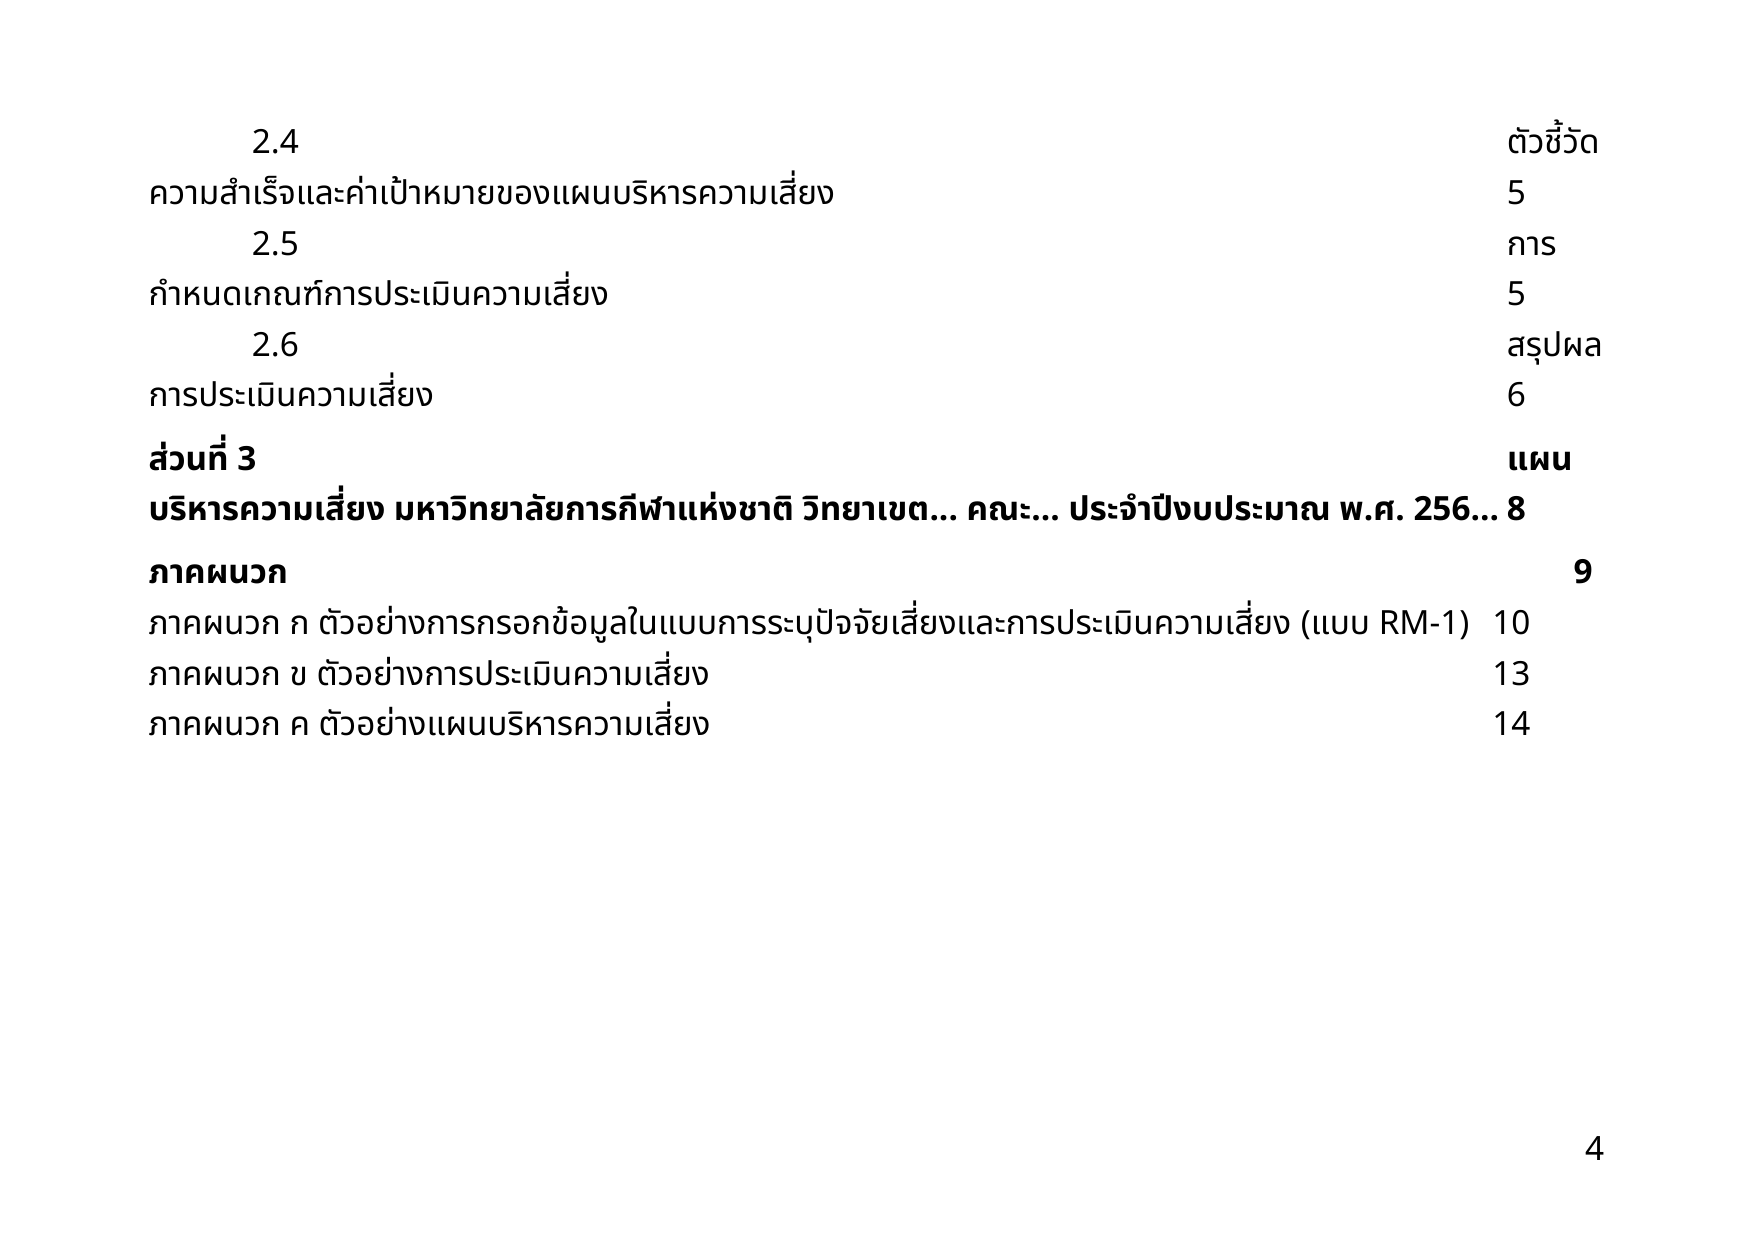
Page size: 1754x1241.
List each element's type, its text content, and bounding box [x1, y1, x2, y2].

text ส่วนที่ 3 แผนบริหารความเสี่ยง มหาวิทยาลัยการกีฬาแห่งชาติ วิทยาเขต... คณะ... ประจำปีงบประมาณ พ.ศ. 256... 8 [148, 434, 1604, 536]
text 2.5 การกำหนดเกณฑ์การประเมินความเสี่ยง 5 [148, 219, 1604, 321]
text ภาคผนวก 9 [148, 548, 1604, 599]
text 2.6 สรุปผลการประเมินความเสี่ยง 6 [148, 321, 1604, 422]
text 2.4 ตัวชี้วัดความสำเร็จและค่าเป้าหมายของแผนบริหารความเสี่ยง 5 [148, 118, 1604, 219]
text ภาคผนวก ข ตัวอย่างการประเมินความเสี่ยง 13 [148, 649, 1604, 700]
text ภาคผนวก ค ตัวอย่างแผนบริหารความเสี่ยง 14 [148, 700, 1604, 751]
text ภาคผนวก ก ตัวอย่างการกรอกข้อมูลในแบบการระบุปัจจัยเสี่ยงและการประเมินความเสี่ยง (แบบ RM-1) 10 [148, 599, 1604, 649]
